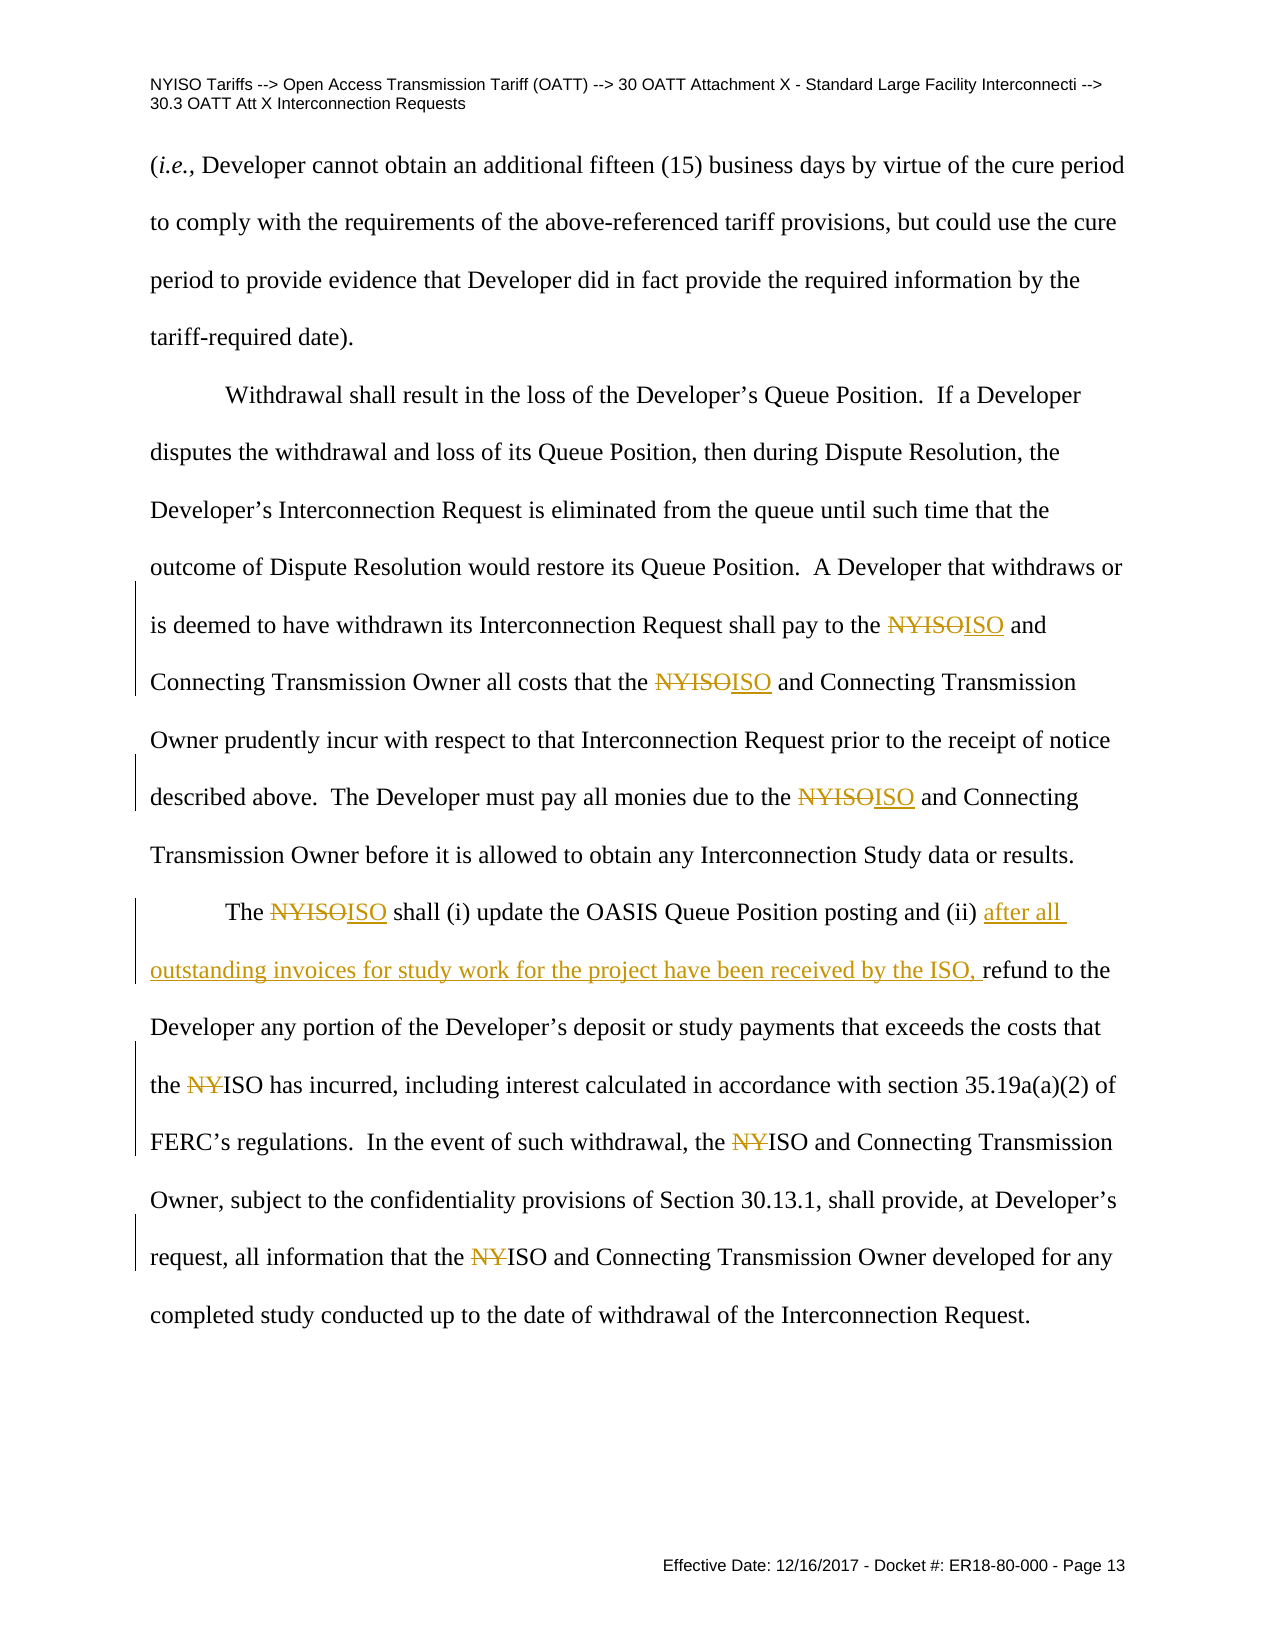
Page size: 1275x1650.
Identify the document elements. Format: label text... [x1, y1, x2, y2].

text Withdrawal shall result in the loss of the Developer’s Queue Position. If a Developer disputes the withdrawal and loss of its Queue Position, then during Dispute Resolution, the Developer’s Interconnection Request is eliminated from the queue until such time that the outcome of Dispute Resolution would restore its Queue Position. A Developer that withdraws or is deemed to have withdrawn its Interconnection Request shall pay to the and Connecting Transmission Owner all costs that the and Connecting Transmission Owner prudently incur with respect to that Interconnection Request prior to the receipt of notice described above. The Developer must pay all monies due to the and Connecting Transmission Owner before it is allowed to obtain any Interconnection Study data or results. [150, 380, 1125, 869]
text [150, 150, 1125, 351]
text The shall (i) update the OASIS Queue Position posting and (ii) refund to the Developer any portion of the Developer’s deposit or study payments that exceeds the costs that the ISO has incurred, including interest calculated in accordance with section 35.19a(a)(2) of FERC’s regulations. In the event of such withdrawal, the ISO and Connecting Transmission Owner, subject to the confidentiality provisions of Section 30.13.1, shall provide, at Developer’s request, all information that the ISO and Connecting Transmission Owner developed for any completed study conducted up to the date of withdrawal of the Interconnection Request. [150, 897, 1125, 1329]
